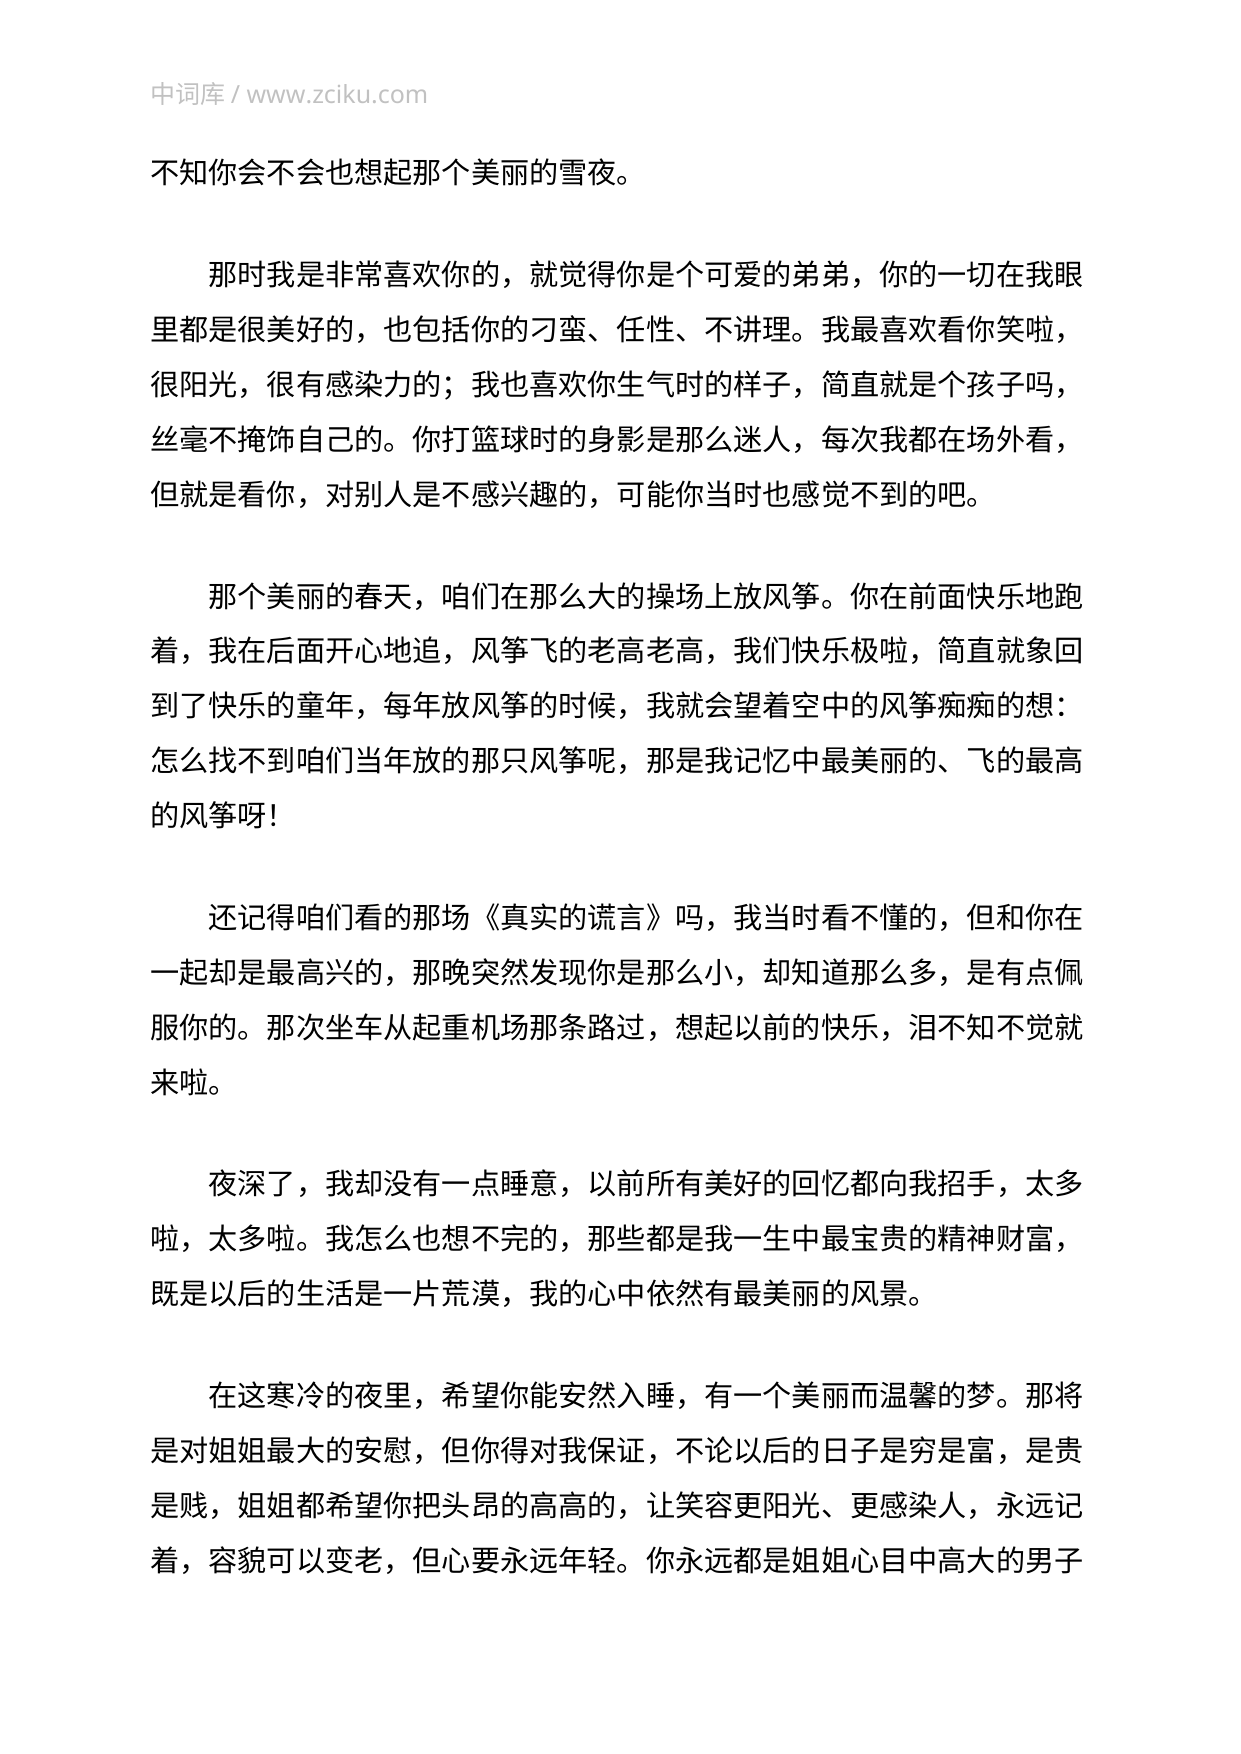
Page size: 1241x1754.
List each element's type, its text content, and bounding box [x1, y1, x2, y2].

text 那个美丽的春天，咱们在那么大的操场上放风筝。你在前面快乐地跑着，我在后面开心地追，风筝飞的老高老高，我们快乐极啦，简直就象回到了快乐的童年，每年放风筝的时候，我就会望着空中的风筝痴痴的想：怎么找不到咱们当年放的那只风筝呢，那是我记忆中最美丽的、飞的最高的风筝呀！ [150, 573, 1090, 835]
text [150, 1372, 1090, 1579]
text 那时我是非常喜欢你的，就觉得你是个可爱的弟弟，你的一切在我眼里都是很美好的，也包括你的刁蛮、任性、不讲理。我最喜欢看你笑啦，很阳光，很有感染力的；我也喜欢你生气时的样子，简直就是个孩子吗，丝毫不掩饰自己的。你打篮球时的身影是那么迷人，每次我都在场外看，但就是看你，对别人是不感兴趣的，可能你当时也感觉不到的吧。 [150, 252, 1090, 514]
text 夜深了，我却没有一点睡意，以前所有美好的回忆都向我招手，太多啦，太多啦。我怎么也想不完的，那些都是我一生中最宝贵的精神财富，既是以后的生活是一片荒漠，我的心中依然有最美丽的风景。 [150, 1161, 1090, 1313]
text 还记得咱们看的那场《真实的谎言》吗，我当时看不懂的，但和你在一起却是最高兴的，那晚突然发现你是那么小，却知道那么多，是有点佩服你的。那次坐车从起重机场那条路过，想起以前的快乐，泪不知不觉就来啦。 [150, 894, 1090, 1101]
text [150, 150, 1090, 192]
